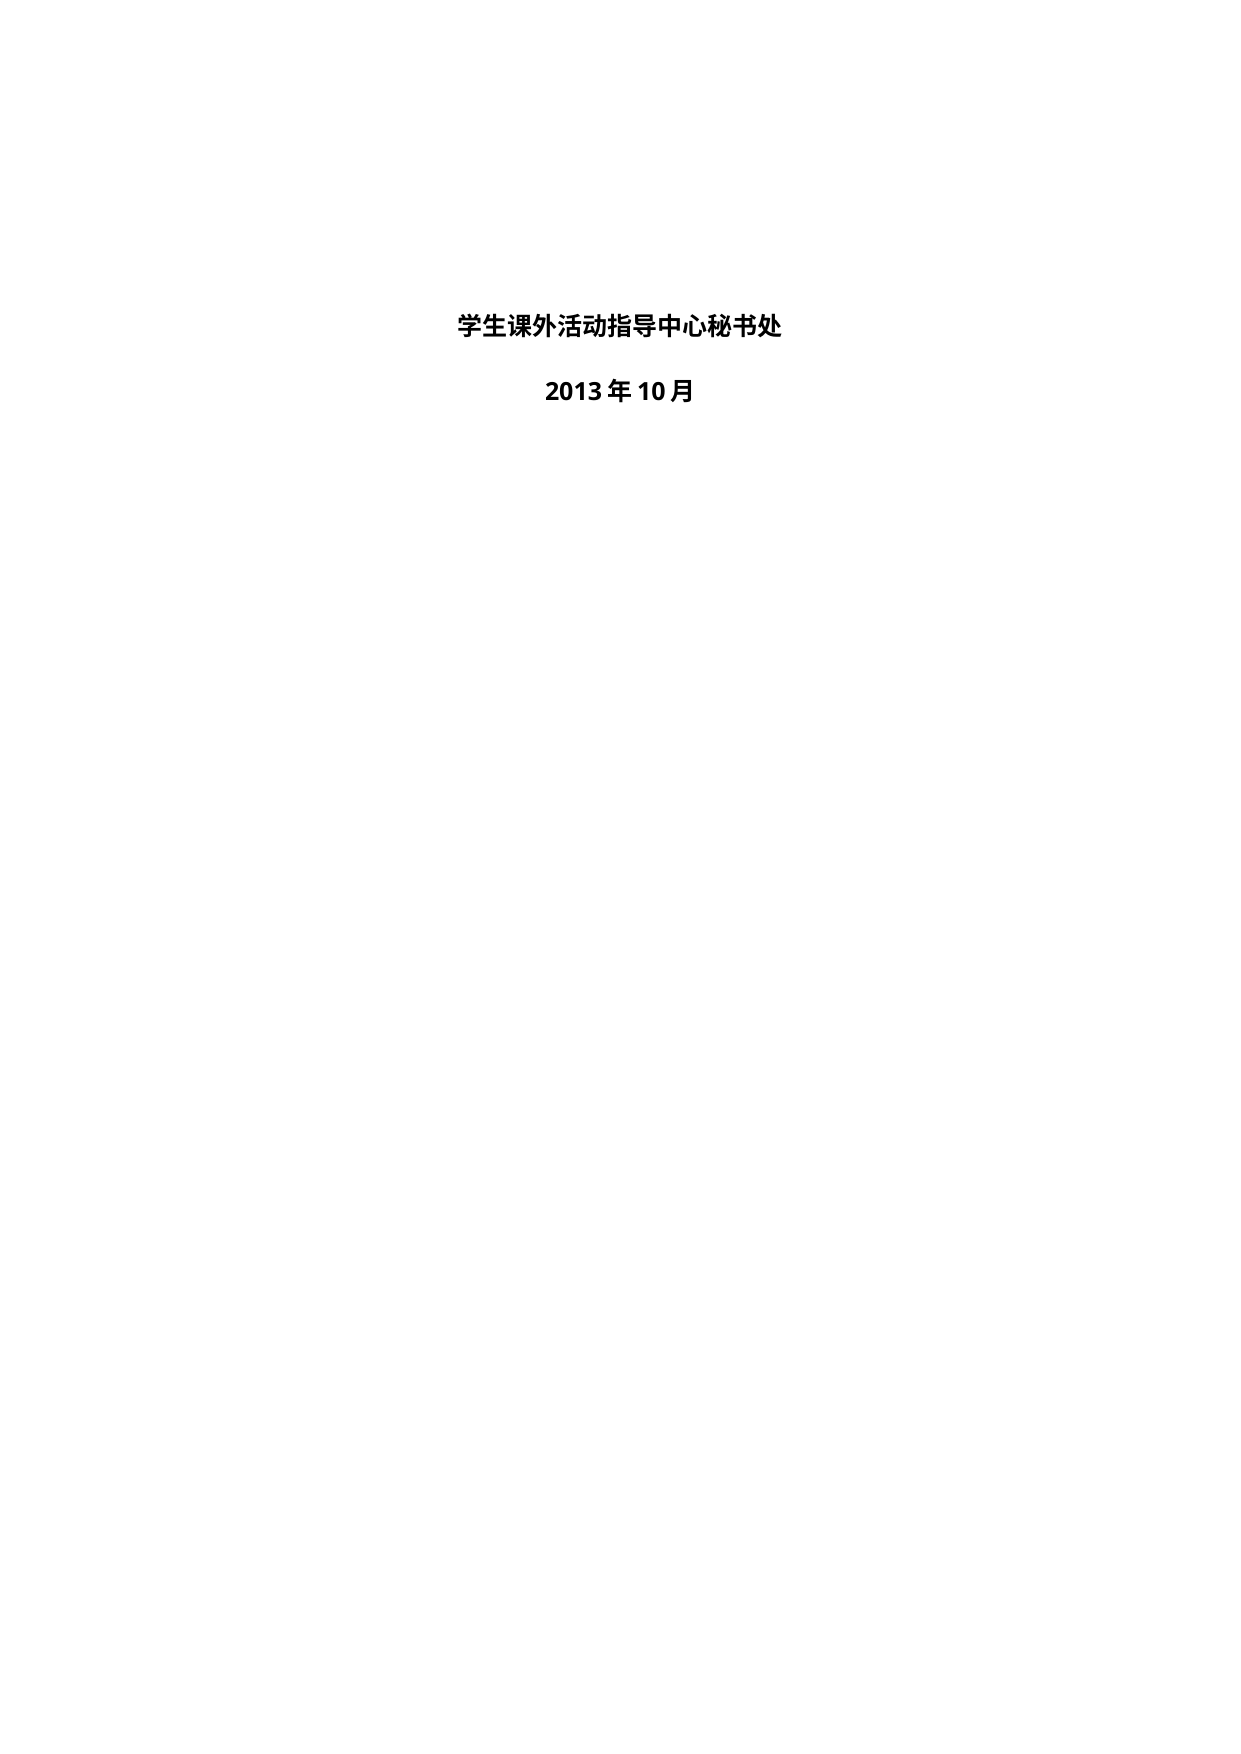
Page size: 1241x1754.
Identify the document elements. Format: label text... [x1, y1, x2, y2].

text 学生课外活动指导中心秘书处 [187, 292, 1053, 357]
text 2013年10月 [187, 357, 1053, 422]
